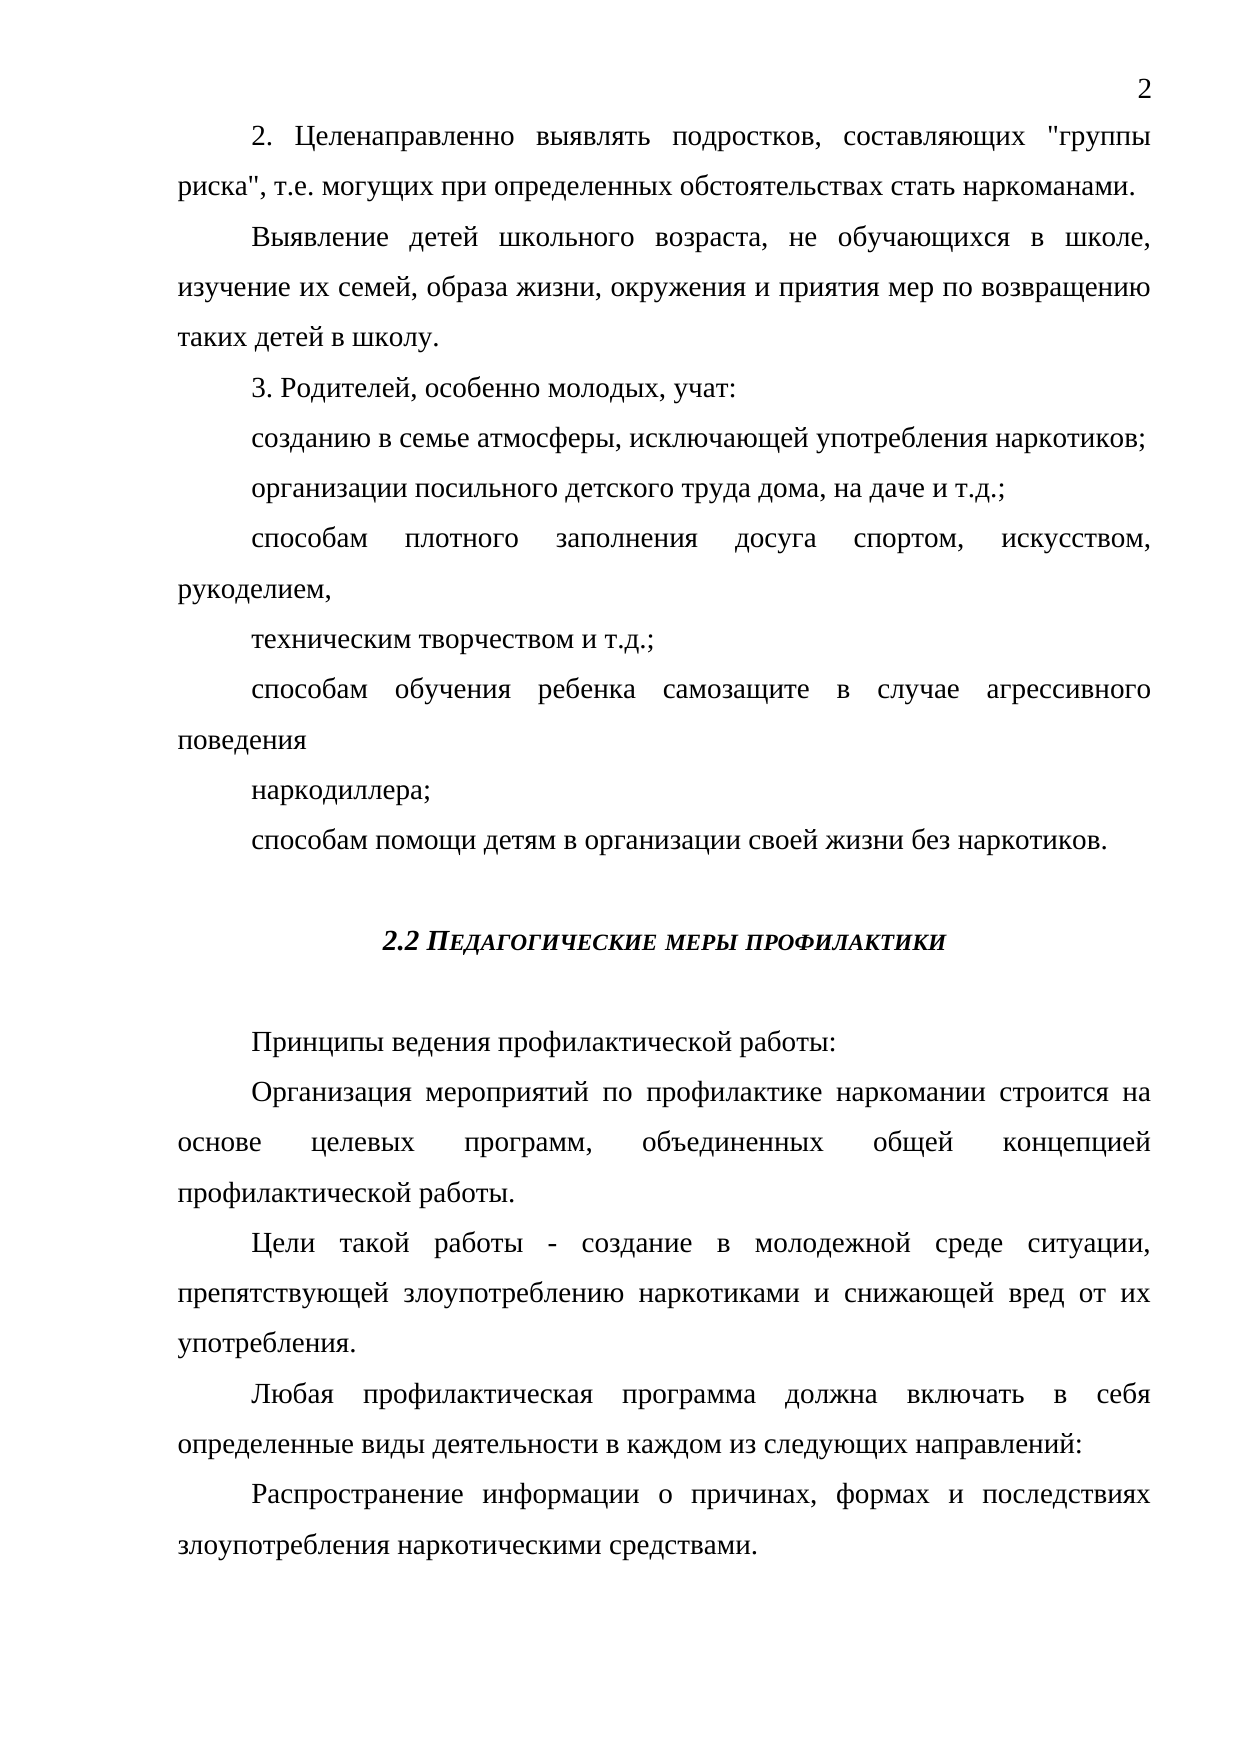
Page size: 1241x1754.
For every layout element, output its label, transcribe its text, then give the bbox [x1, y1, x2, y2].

subtitle 2.2 Педагогические меры профилактики [177, 923, 1152, 957]
text техническим творчеством и т.д.; [177, 621, 1152, 655]
text Организация мероприятий по профилактике наркомании строится на основе целевых программ, объединенных общей концепцией профилактической работы. [177, 1074, 1152, 1208]
text 2. Целенаправленно выявлять подростков, составляющих "группы риска", т.е. могущих при определенных обстоятельствах стать наркоманами. [177, 118, 1152, 202]
text созданию в семье атмосферы, исключающей употребления наркотиков; [177, 420, 1152, 453]
text Цели такой работы - создание в молодежной среде ситуации, препятствующей злоупотреблению наркотиками и снижающей вред от их употребления. [177, 1225, 1152, 1359]
text способам обучения ребенка самозащите в случае агрессивного поведения [177, 672, 1152, 755]
text 3. Родителей, особенно молодых, учат: [177, 370, 1152, 403]
text Принципы ведения профилактической работы: [177, 1024, 1152, 1057]
text Распространение информации о причинах, формах и последствиях злоупотребления наркотическими средствами. [177, 1477, 1152, 1560]
text способам плотного заполнения досуга спортом, искусством, рукоделием, [177, 521, 1152, 604]
text способам помощи детям в организации своей жизни без наркотиков. [177, 822, 1152, 856]
text Выявление детей школьного возраста, не обучающихся в школе, изучение их семей, образа жизни, окружения и приятия мер по возвращению таких детей в школу. [177, 219, 1152, 353]
text Любая профилактическая программа должна включать в себя определенные виды деятельности в каждом из следующих направлений: [177, 1376, 1152, 1460]
text наркодиллера; [177, 772, 1152, 806]
text организации посильного детского труда дома, на даче и т.д.; [177, 470, 1152, 504]
